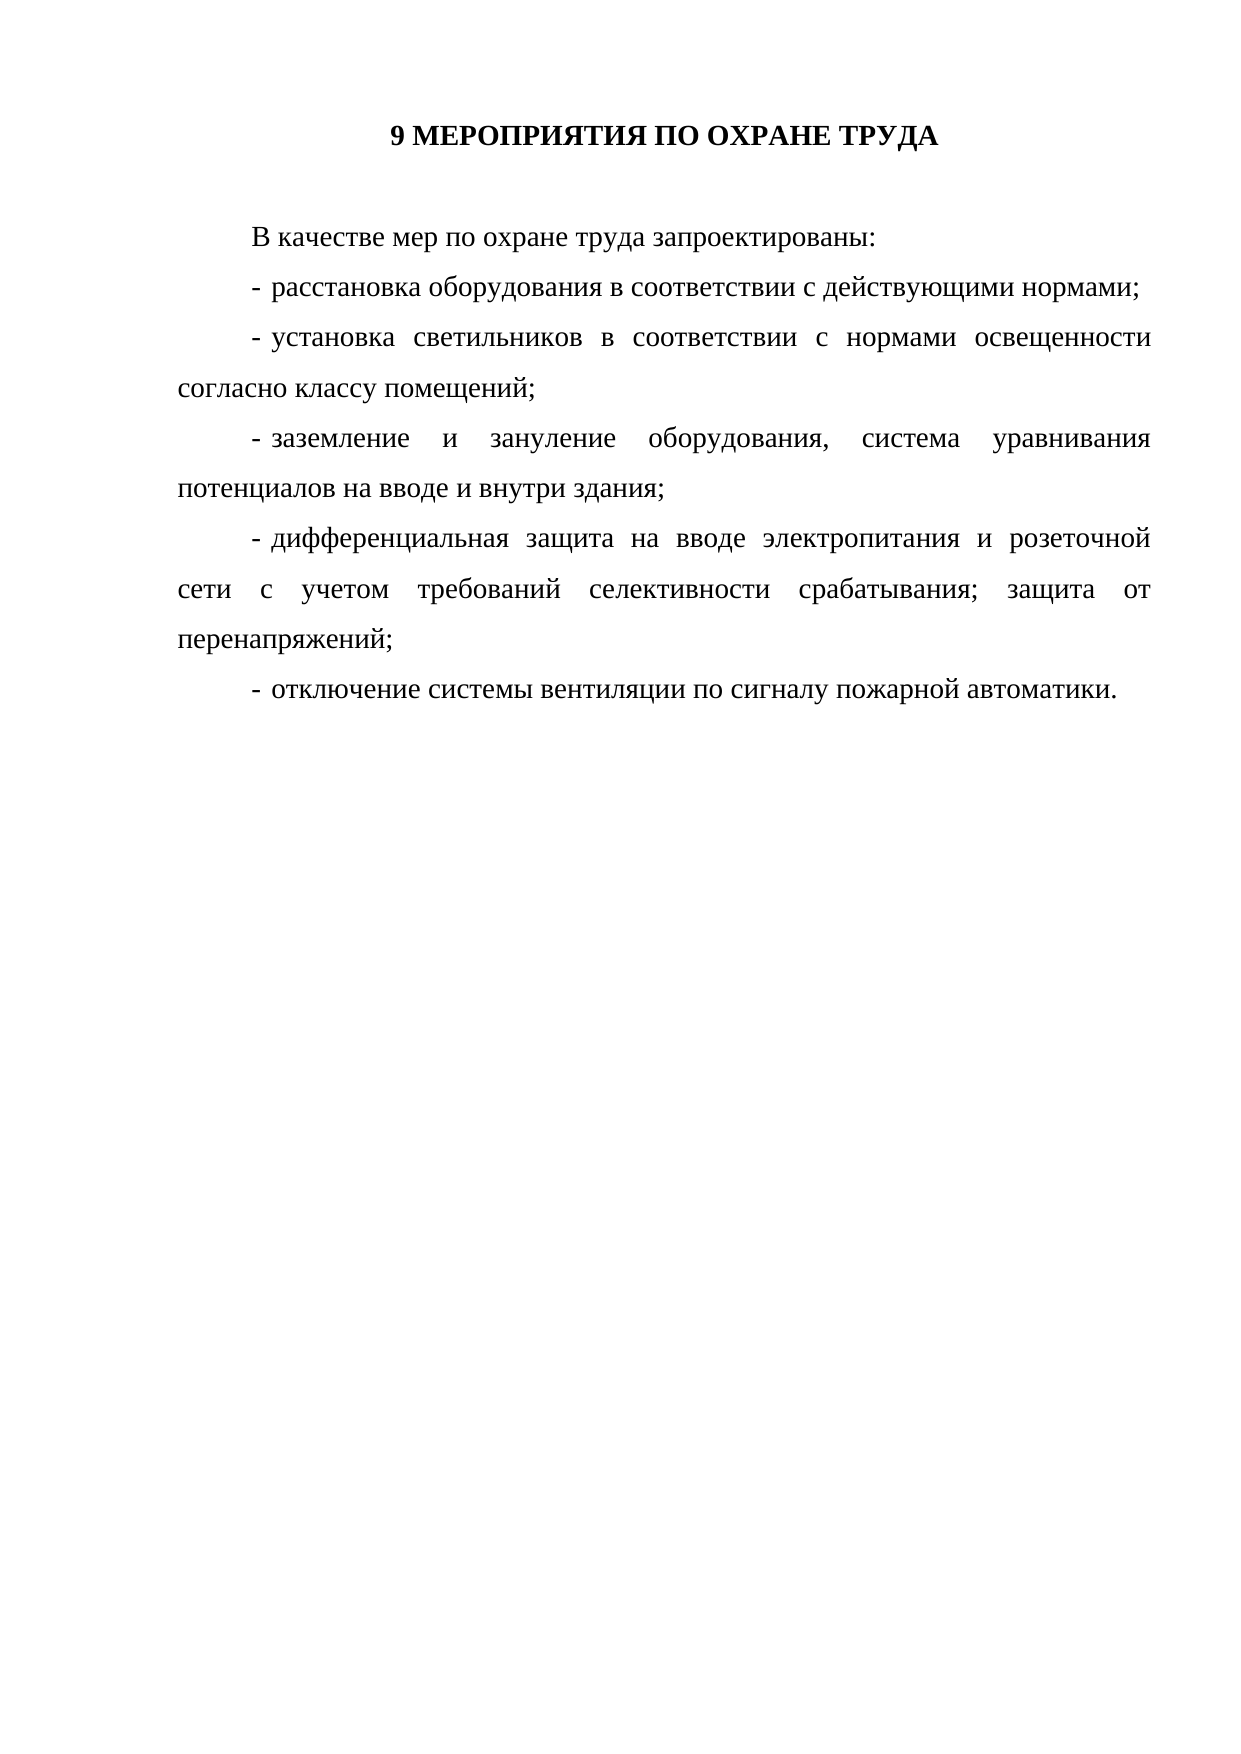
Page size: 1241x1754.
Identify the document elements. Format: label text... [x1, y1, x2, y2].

list дифференциальная защита на вводе электропитания и розеточной сети с учетом требований селективности срабатывания; защита от перенапряжений; [177, 521, 1152, 655]
list установка светильников в соответствии с нормами освещенности согласно классу помещений; [177, 319, 1152, 403]
text 9 МЕРОПРИЯТИЯ ПО ОХРАНЕ ТРУДА [177, 118, 1152, 152]
text В качестве мер по охране труда запроектированы: [177, 219, 1152, 252]
list заземление и зануление оборудования, система уравнивания потенциалов на вводе и внутри здания; [177, 420, 1152, 504]
list отключение системы вентиляции по сигналу пожарной автоматики. [177, 672, 1152, 705]
list расстановка оборудования в соответствии с действующими нормами; [177, 269, 1152, 303]
